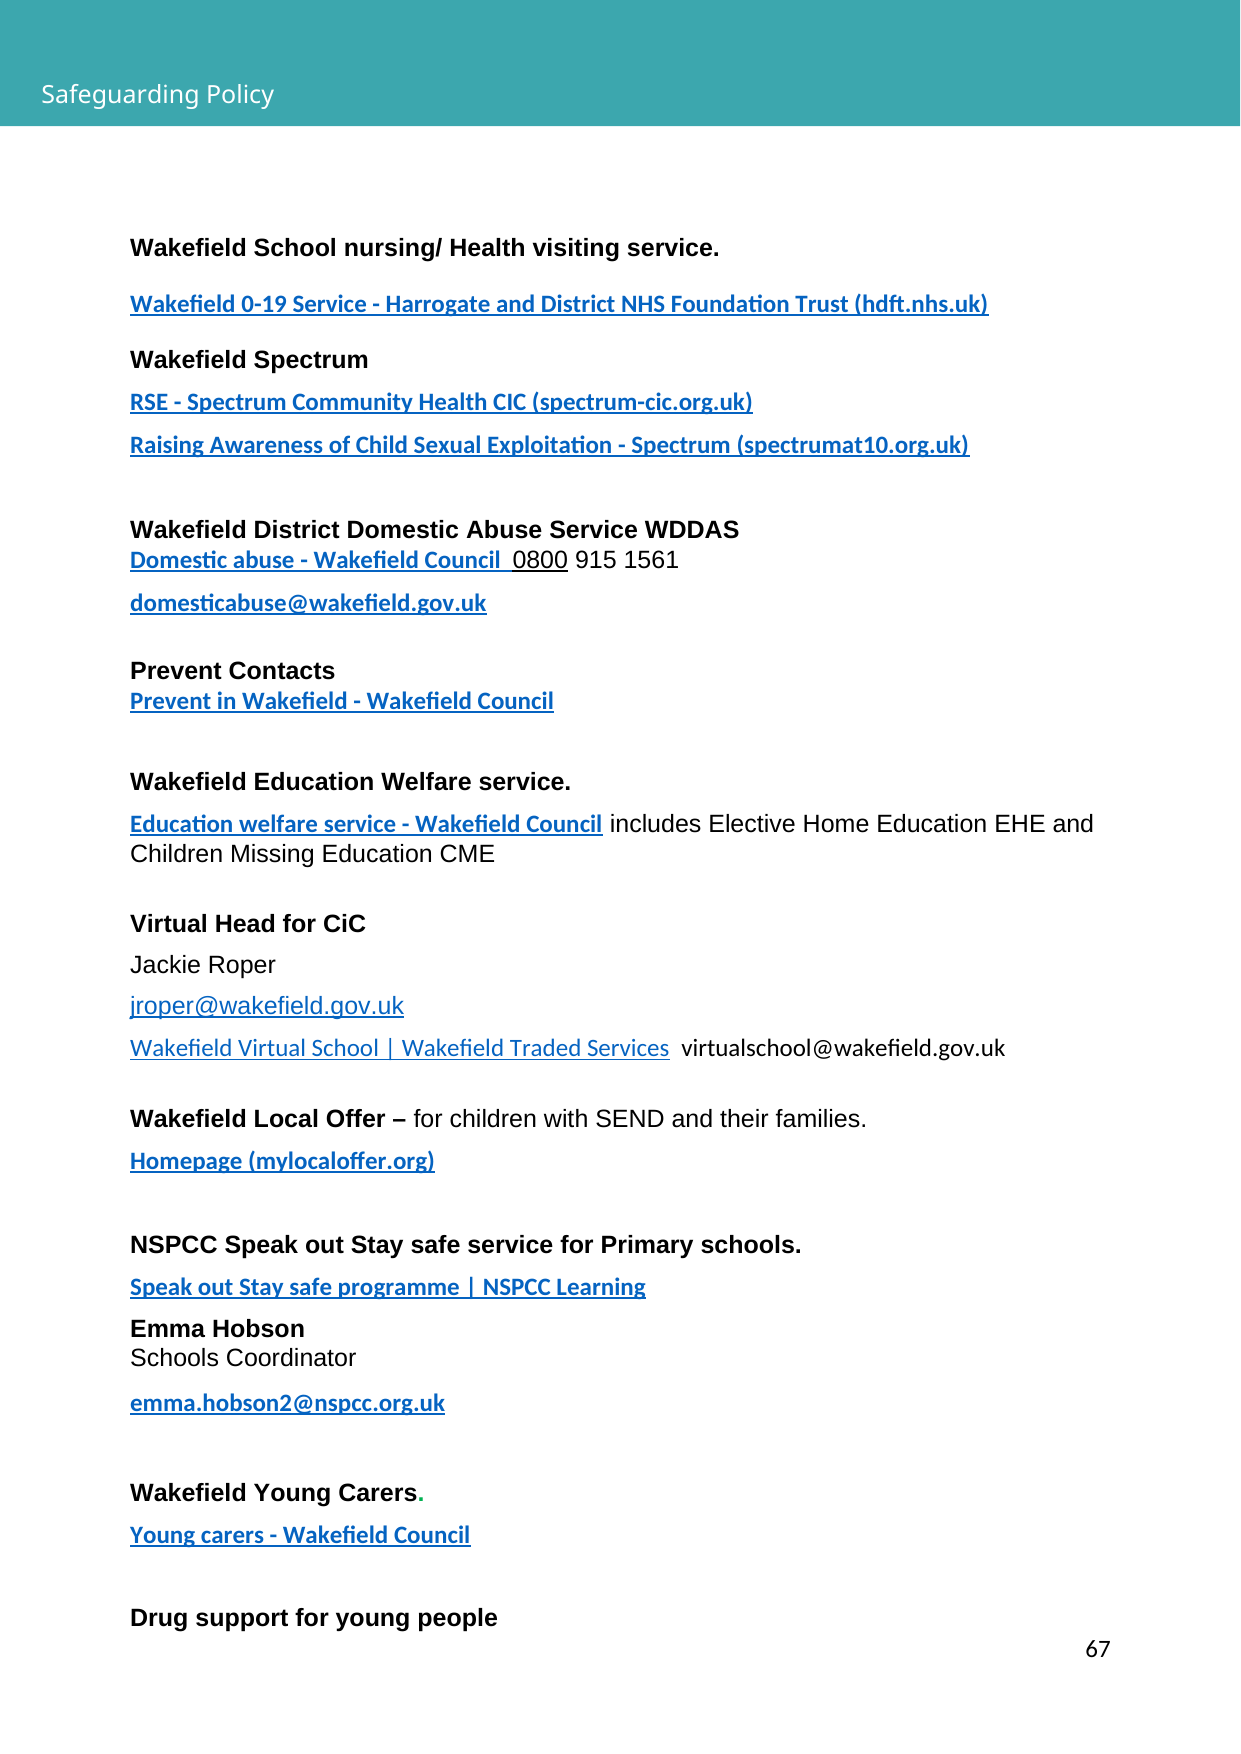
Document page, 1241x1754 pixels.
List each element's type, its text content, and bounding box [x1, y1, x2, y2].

text Wakefield Education Welfare service. [130, 767, 1110, 796]
text NSPCC Speak out Stay safe service for Primary schools. [130, 1230, 1110, 1258]
text domesticabuse@wakefield.gov.uk [130, 587, 1110, 617]
text Prevent in Wakefield - Wakefield Council [130, 685, 1110, 716]
text Speak out Stay safe programme | NSPCC Learning [130, 1271, 1110, 1302]
text Wakefield Young Carers. [130, 1478, 1110, 1506]
text Homepage (mylocaloffer.org) [130, 1146, 1110, 1176]
text Emma Hobson Schools Coordinator [130, 1314, 1110, 1372]
text Wakefield 0-19 Service - Harrogate and District NHS Foundation Trust (hdft.nhs.uk) [130, 288, 1110, 318]
text Drug support for young people [130, 1603, 1110, 1632]
text Young carers - Wakefield Council [130, 1519, 1110, 1549]
text Prevent Contacts [130, 656, 1110, 685]
text jroper@wakefield.gov.uk [130, 991, 1110, 1020]
text Raising Awareness of Child Sexual Exploitation - Spectrum (spectrumat10.org.uk) [130, 429, 1110, 460]
text Wakefield Spectrum [130, 345, 1110, 374]
text Domestic abuse - Wakefield Council 0800 915 1561 [130, 544, 1110, 574]
text Wakefield Virtual School | Wakefield Traded Services virtualschool@wakefield.gov.uk [130, 1032, 1110, 1063]
text RSE - Spectrum Community Health CIC (spectrum-cic.org.uk) [130, 386, 1110, 417]
text emma.hobson2@nspcc.org.uk [130, 1387, 1110, 1418]
text Virtual Head for CiC [130, 909, 1110, 937]
text Wakefield Local Offer – for children with SEND and their families. [130, 1104, 1110, 1133]
text Jackie Roper [130, 950, 1110, 979]
text Wakefield School nursing/ Health visiting service. [130, 233, 1110, 262]
text Wakefield District Domestic Abuse Service WDDAS [130, 515, 1110, 544]
text Education welfare service - Wakefield Council includes Elective Home Education EHE and Children Missing Education CME [130, 808, 1110, 867]
